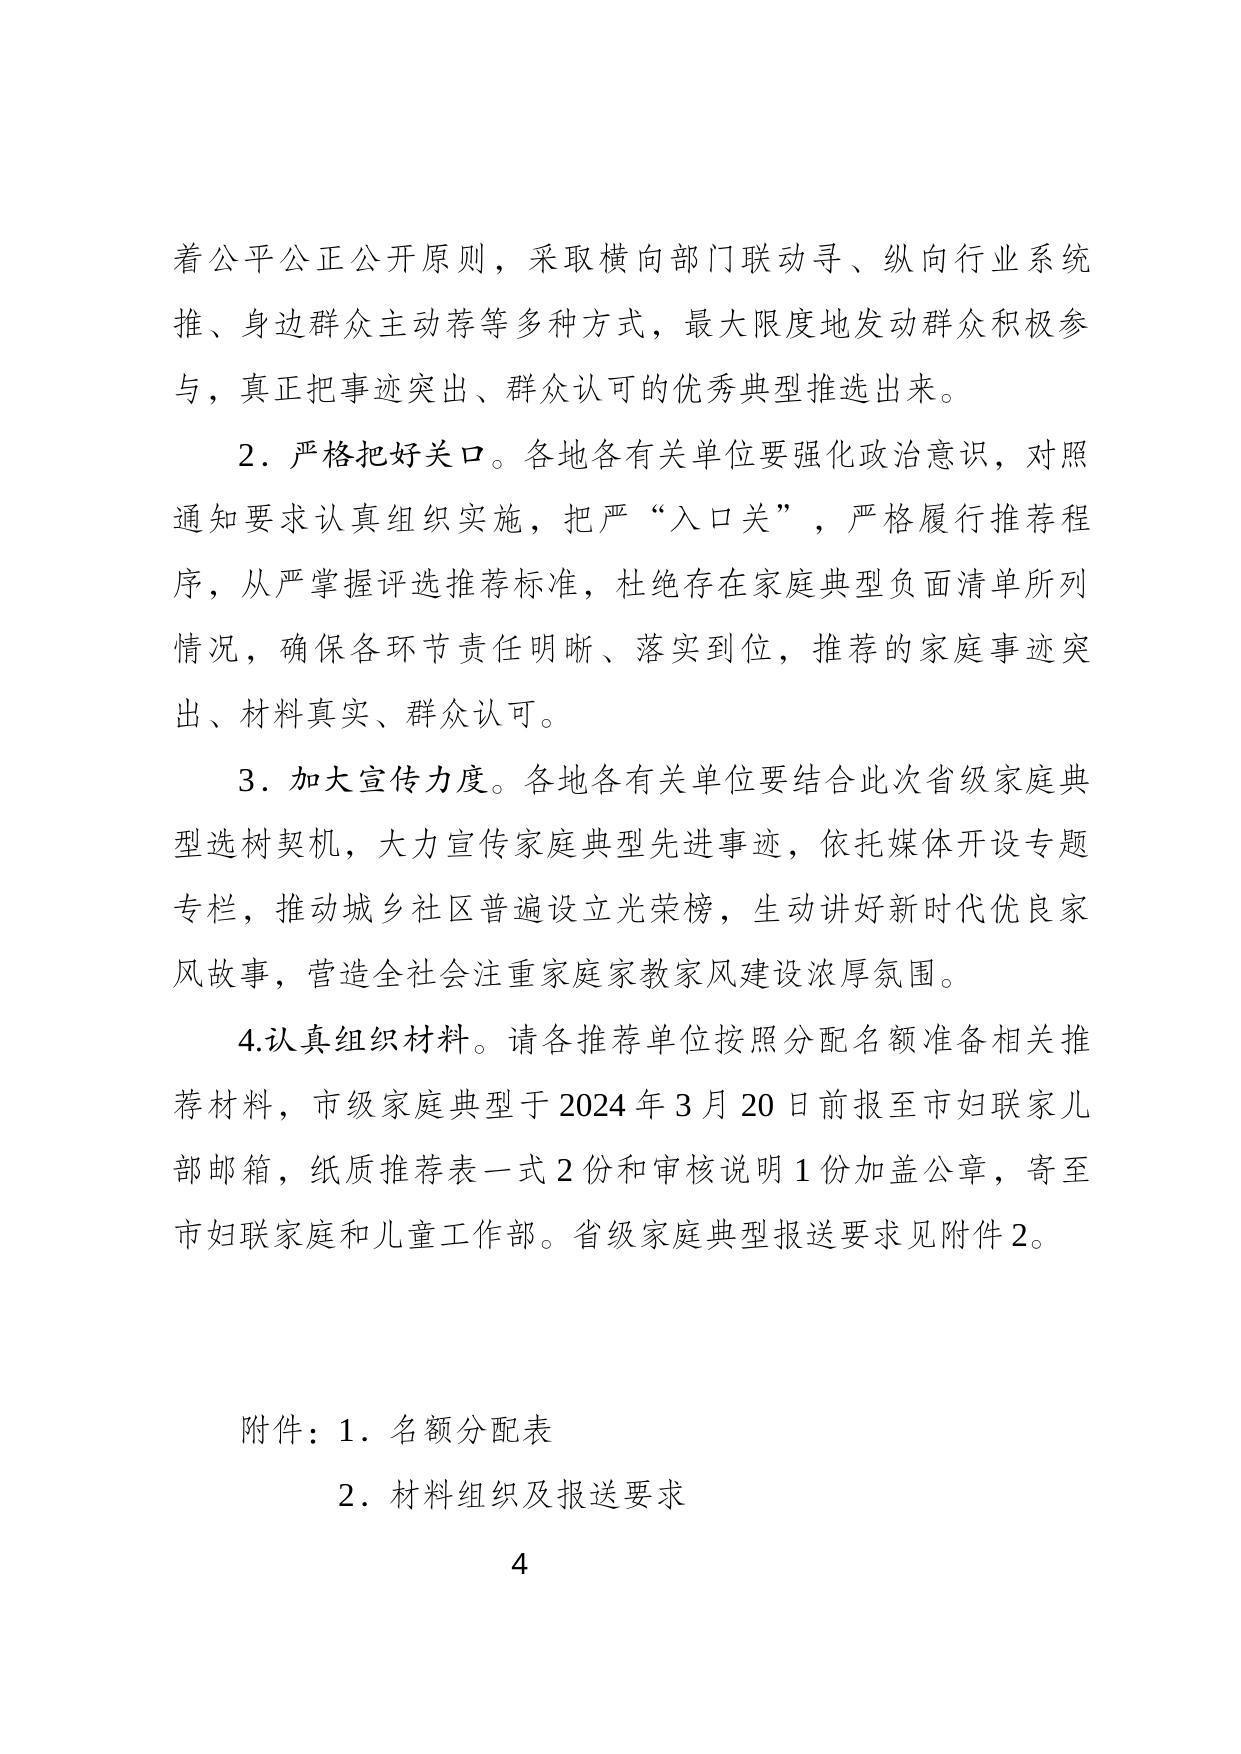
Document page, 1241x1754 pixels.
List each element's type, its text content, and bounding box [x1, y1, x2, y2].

text 3．加大宣传力度。各地各有关单位要结合此次省级家庭典型选树契机，大力宣传家庭典型先进事迹，依托媒体开设专题专栏，推动城乡社区普遍设立光荣榜，生动讲好新时代优良家风故事，营造全社会注重家庭家教家风建设浓厚氛围。 [171, 747, 1092, 1007]
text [171, 227, 1092, 422]
text 2．材料组织及报送要求 [171, 1462, 1092, 1527]
text 4.认真组织材料。请各推荐单位按照分配名额准备相关推荐材料，市级家庭典型于2024年3月20日前报至市妇联家儿部邮箱，纸质推荐表一式2份和审核说明1份加盖公章，寄至市妇联家庭和儿童工作部。省级家庭典型报送要求见附件2。 [171, 1007, 1092, 1267]
text 附件：1．名额分配表 [171, 1397, 1092, 1462]
text 2．严格把好关口。各地各有关单位要强化政治意识，对照通知要求认真组织实施，把严“入口关”，严格履行推荐程序，从严掌握评选推荐标准，杜绝存在家庭典型负面清单所列情况，确保各环节责任明晰、落实到位，推荐的家庭事迹突出、材料真实、群众认可。 [171, 422, 1092, 747]
